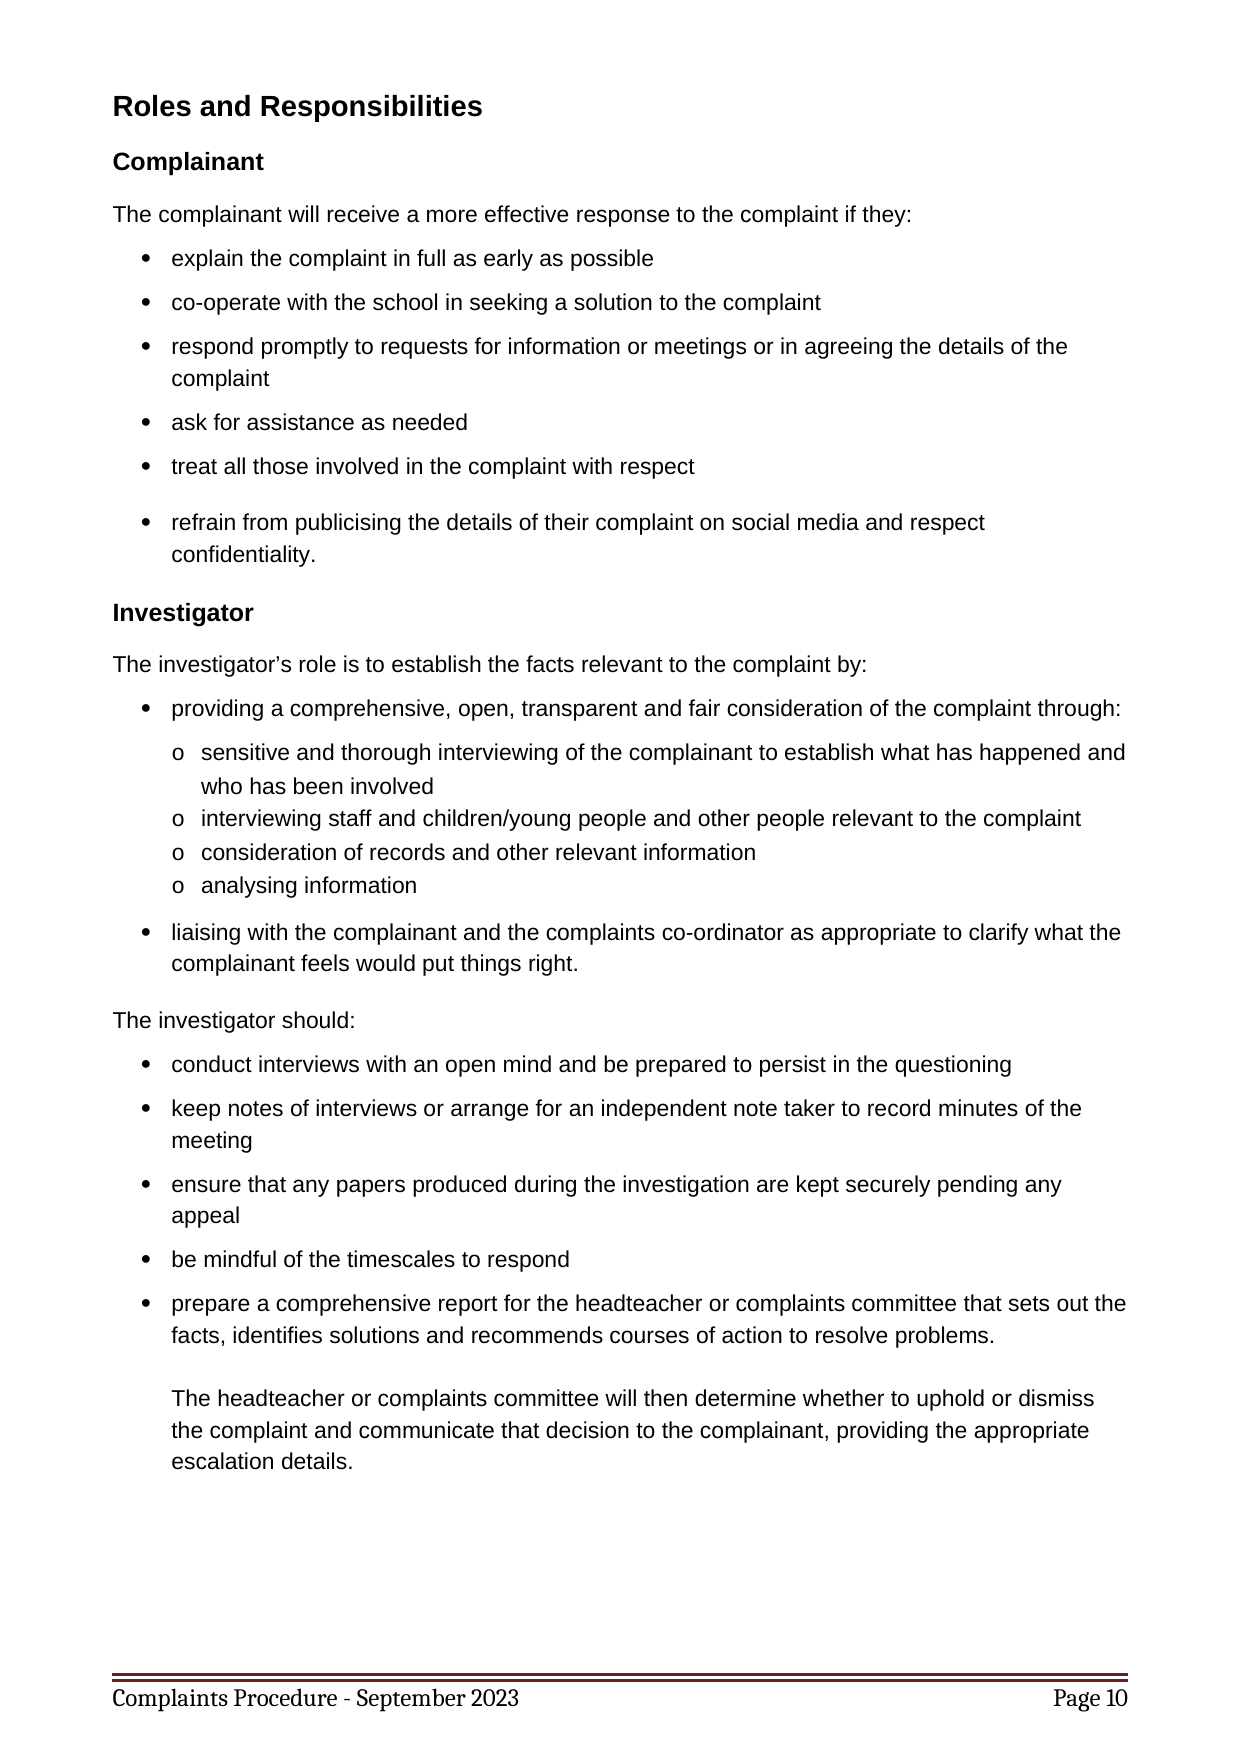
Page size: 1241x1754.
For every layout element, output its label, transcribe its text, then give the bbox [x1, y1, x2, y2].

text The investigator should: [112, 1007, 1128, 1033]
list keep notes of interviews or arrange for an independent note taker to record minutes of the meeting [142, 1095, 1128, 1153]
list prepare a comprehensive report for the headteacher or complaints committee that sets out the facts, identifies solutions and recommends courses of action to resolve problems. The headteacher or complaints committee will then determine whether to uphold or dismiss the complaint and communicate that decision to the complainant, providing the appropriate escalation details. [142, 1290, 1128, 1474]
list refrain from publicising the details of their complaint on social media and respect confidentiality. [142, 509, 1128, 567]
list analysing information [171, 872, 1128, 901]
list conduct interviews with an open mind and be prepared to persist in the questioning [142, 1051, 1128, 1077]
list be mindful of the timescales to respond [142, 1246, 1128, 1273]
list explain the complaint in full as early as possible [142, 245, 1128, 271]
list co-operate with the school in seeking a solution to the complaint [142, 289, 1128, 315]
subtitle Investigator [112, 597, 1128, 626]
text The complainant will receive a more effective response to the complaint if they: [112, 201, 1128, 227]
subtitle Roles and Responsibilities [112, 89, 1128, 122]
list treat all those involved in the complaint with respect [142, 453, 1128, 479]
list sensitive and thorough interviewing of the complainant to establish what has happened and who has been involved [171, 739, 1128, 799]
list ensure that any papers produced during the investigation are kept securely pending any appeal [142, 1171, 1128, 1229]
list liaising with the complainant and the complaints co-ordinator as appropriate to clarify what the complainant feels would put things right. [142, 919, 1128, 977]
subtitle Complainant [112, 147, 1128, 176]
list respond promptly to requests for information or meetings or in agreeing the details of the complaint [142, 333, 1128, 391]
list consideration of records and other relevant information [171, 838, 1128, 867]
list interviewing staff and children/young people and other people relevant to the complaint [171, 804, 1128, 833]
list providing a comprehensive, open, transparent and fair consideration of the complaint through: [142, 695, 1128, 722]
text The investigator’s role is to establish the facts relevant to the complaint by: [112, 651, 1128, 678]
list ask for assistance as needed [142, 409, 1128, 435]
